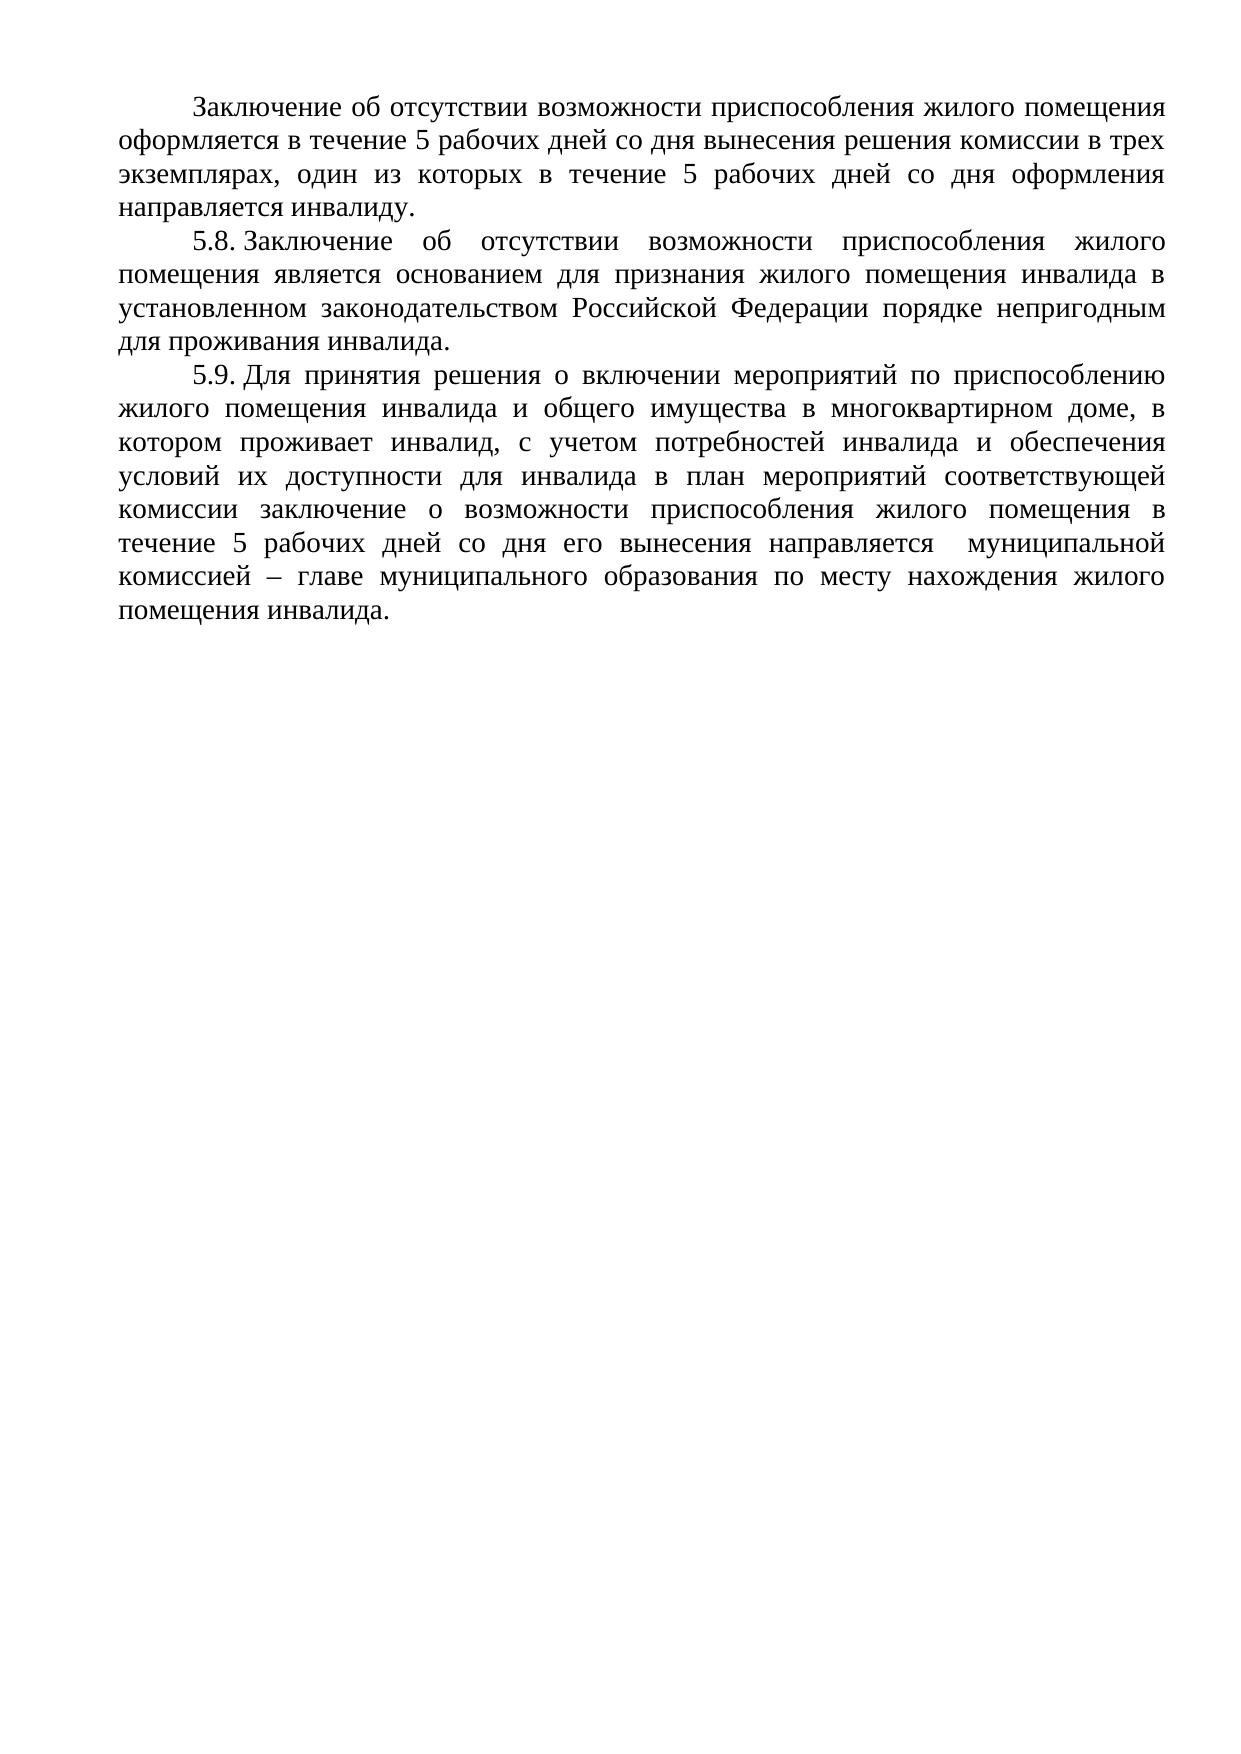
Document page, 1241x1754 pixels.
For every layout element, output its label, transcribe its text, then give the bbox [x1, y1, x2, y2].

text 5.8. Заключение об отсутствии возможности приспособления жилого помещения является основанием для признания жилого помещения инвалида в установленном законодательством Российской Федерации порядке непригодным для проживания инвалида. [118, 223, 1167, 357]
text Заключение об отсутствии возможности приспособления жилого помещения оформляется в течение 5 рабочих дней со дня вынесения решения комиссии в трех экземплярах, один из которых в течение 5 рабочих дней со дня оформления направляется инвалиду. [118, 89, 1167, 223]
text 5.9. Для принятия решения о включении мероприятий по приспособлению жилого помещения инвалида и общего имущества в многоквартирном доме, в котором проживает инвалид, с учетом потребностей инвалида и обеспечения условий их доступности для инвалида в план мероприятий соответствующей комиссии заключение о возможности приспособления жилого помещения в течение 5 рабочих дней со дня его вынесения направляется муниципальной комиссией – главе муниципального образования по месту нахождения жилого помещения инвалида. [118, 357, 1167, 625]
